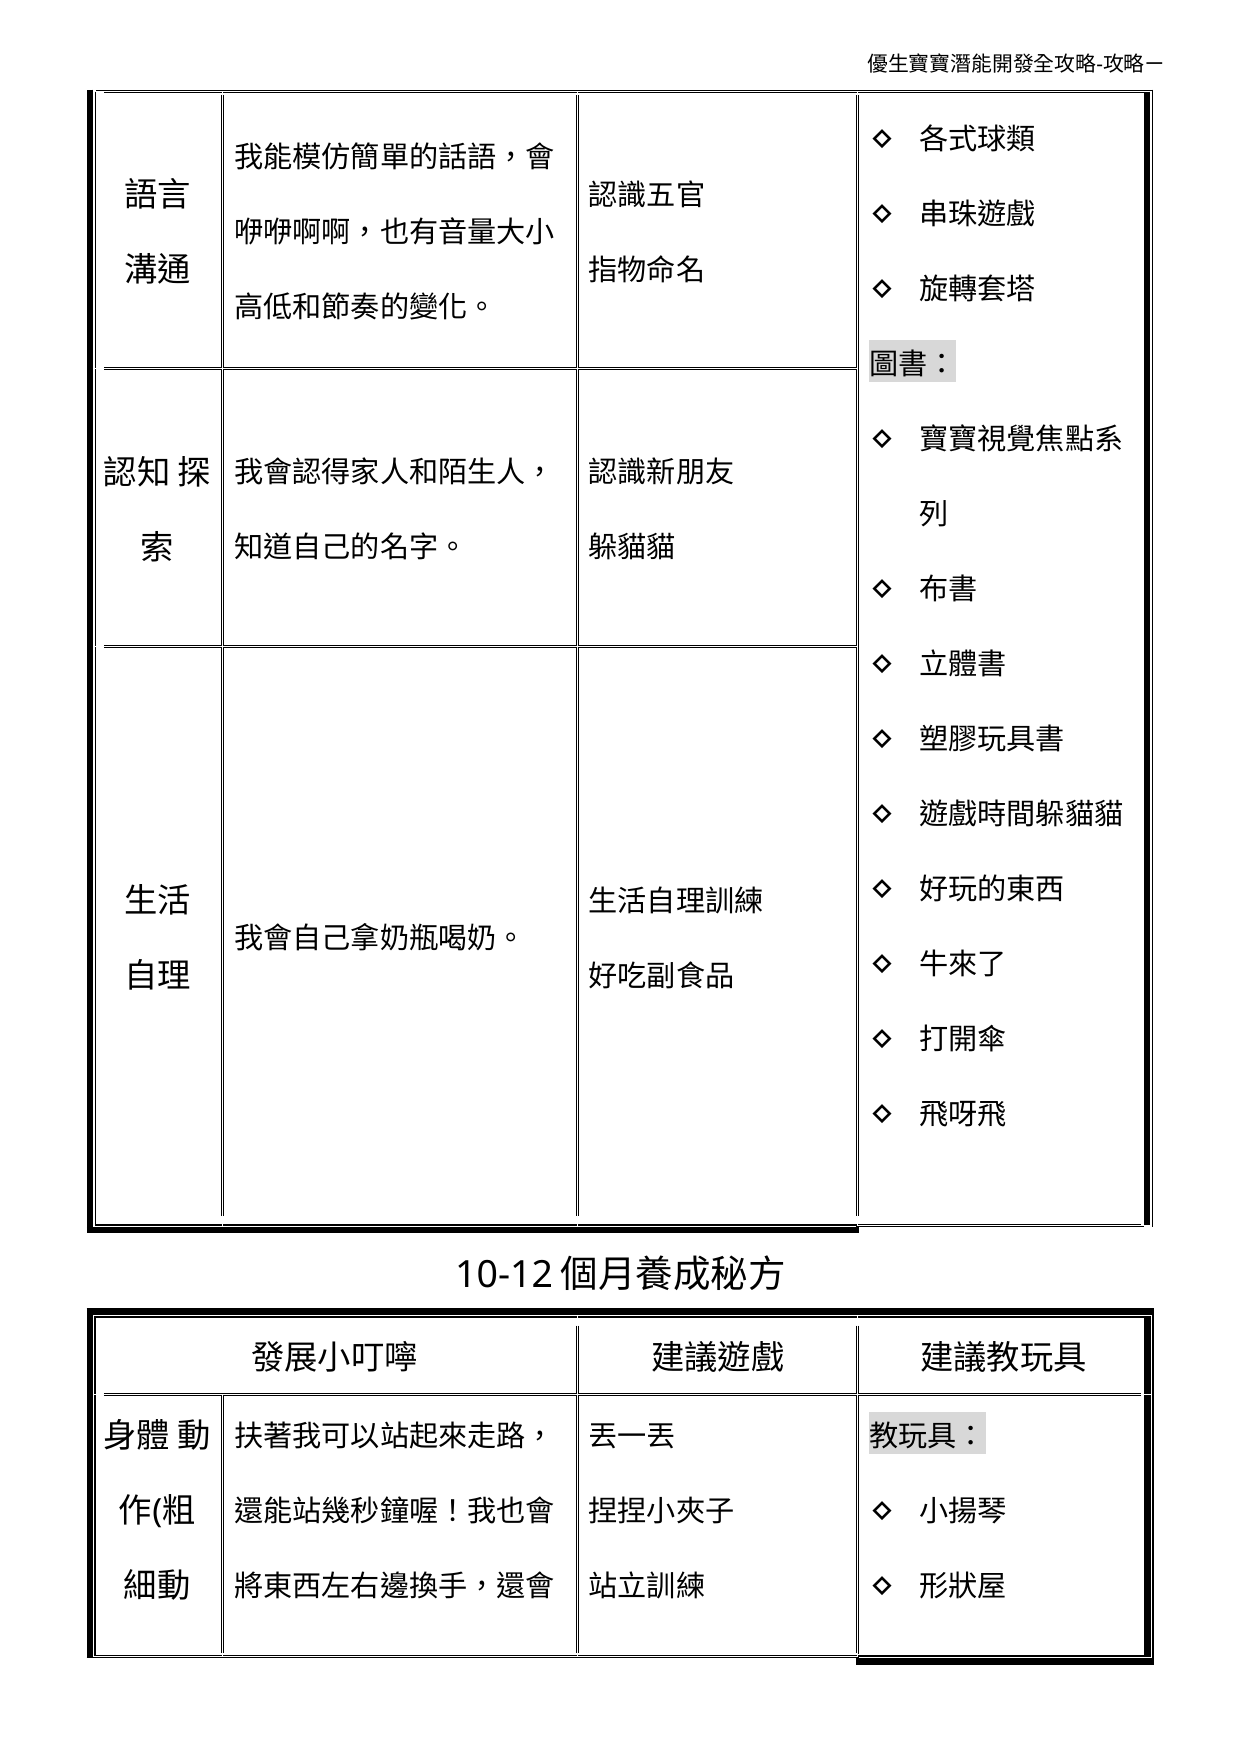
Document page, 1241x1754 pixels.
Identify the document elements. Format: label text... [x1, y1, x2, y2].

table_header 建議遊戲 [577, 1315, 858, 1393]
table_cell 我能模仿簡單的話語，會咿咿啊啊，也有音量大小高低和節奏的變化。 [223, 93, 577, 367]
table_header 發展小叮嚀 [96, 1318, 577, 1393]
table_cell 我會自己拿奶瓶喝奶。 [223, 648, 577, 1224]
table_cell 認識新朋友 躲貓貓 [579, 370, 856, 645]
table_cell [577, 1393, 858, 1655]
table_cell 生活 自理 [96, 645, 223, 1224]
table_header 建議教玩具 [858, 1318, 1144, 1393]
table_cell 語言 溝通 [93, 90, 223, 367]
table_cell 生活自理訓練 好吃副食品 [577, 645, 858, 1224]
text 10-12個月養成秘方 [75, 1233, 1165, 1308]
table_cell 教玩具： 小揚琴 形狀屋 積木 小樂器 形狀拼圖 拖拉玩具 推拉玩具 各式球類 串珠遊戲 旋轉套塔 圖書： 寶寶視覺焦點系列 布書 立體書 塑膠玩具書 小寶寶翻翻書—衣服 月亮晚安 晚安，猩猩 我的小馬桶—男生 擦擦擦 [858, 1393, 1149, 1655]
table_cell 身體 動作(粗細動作) [96, 1393, 223, 1655]
table_cell 我會認得家人和陌生人，知道自己的名字。 [224, 370, 576, 645]
table_cell 認識五官 指物命名 [577, 91, 858, 367]
table_cell 認知 探索 [93, 367, 223, 645]
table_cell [223, 1396, 577, 1655]
